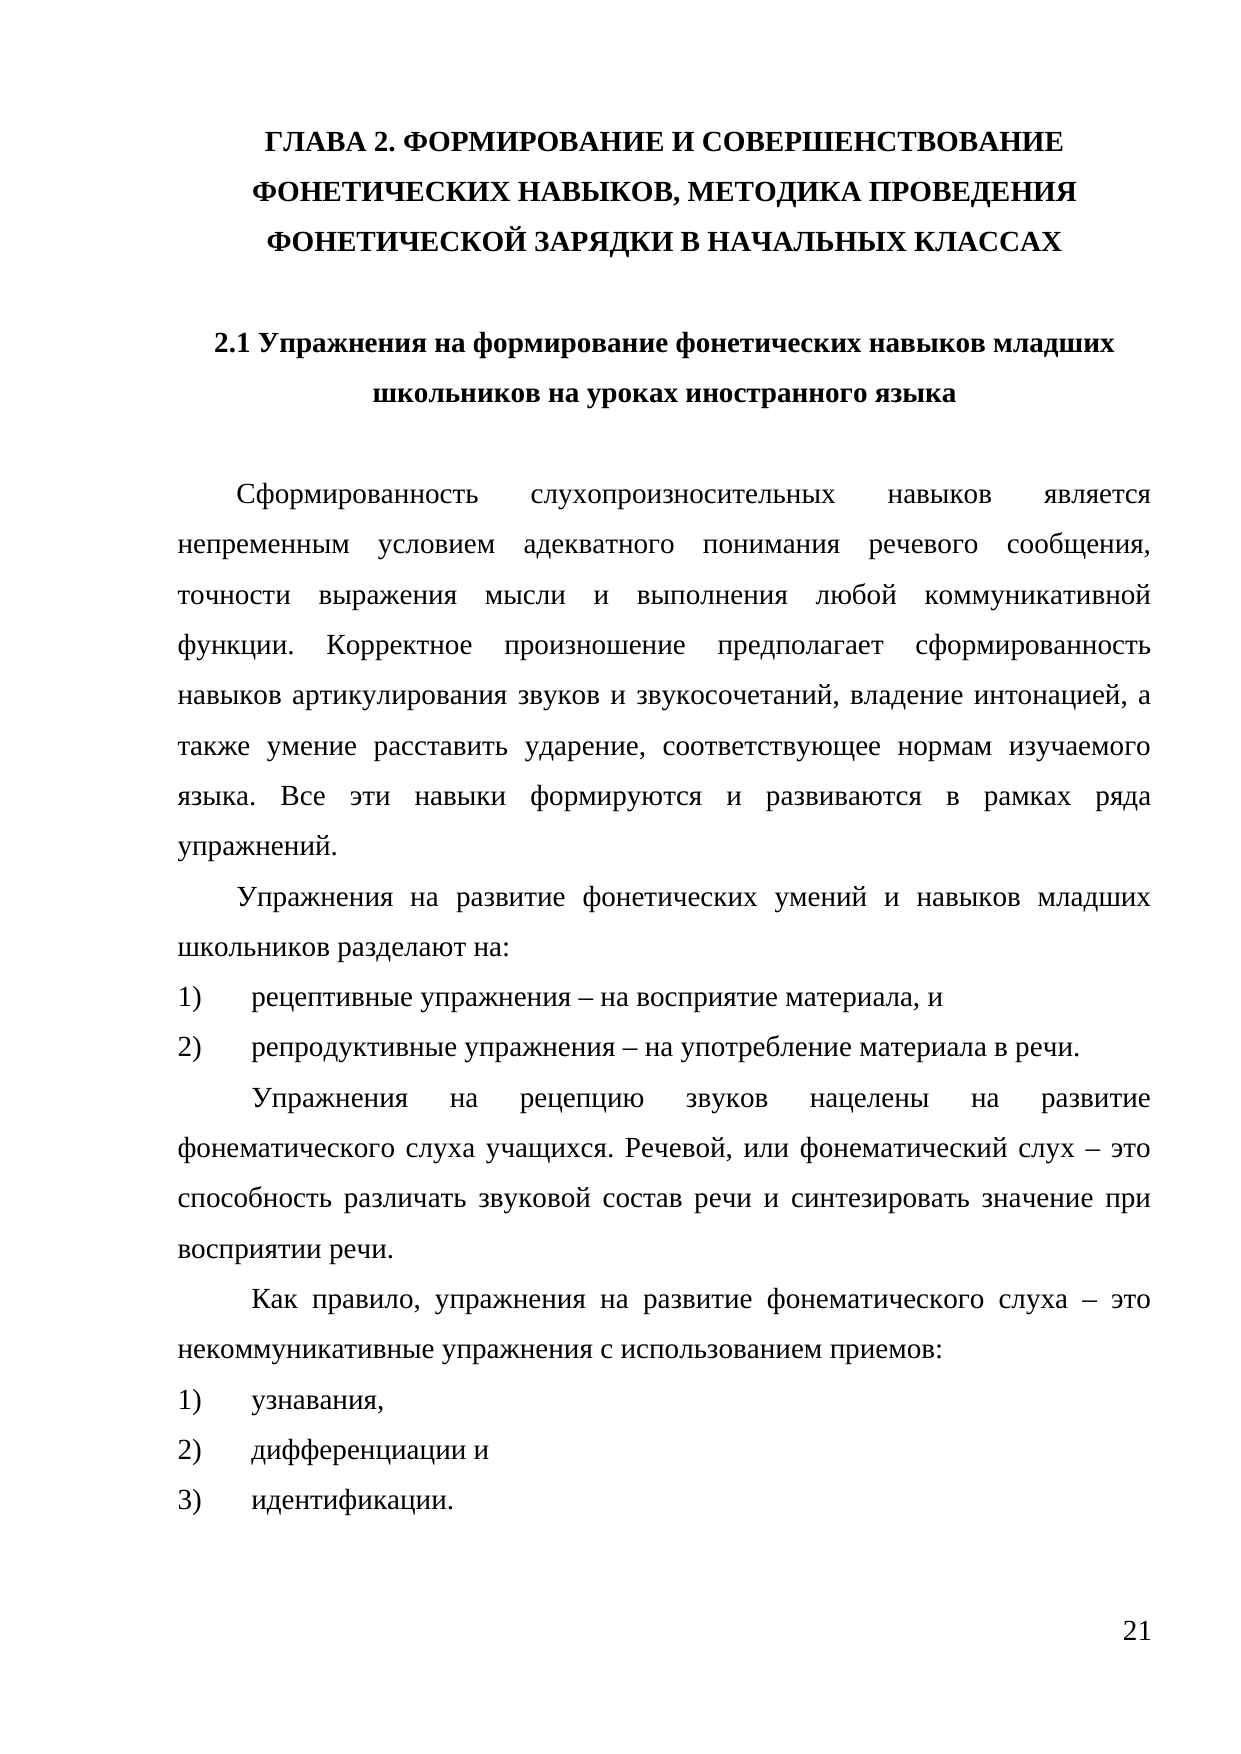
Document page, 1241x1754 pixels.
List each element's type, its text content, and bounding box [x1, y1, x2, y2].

text Как правило, упражнения на развитие фонематического слуха – это некоммуникативные упражнения с использованием приемов: [177, 1281, 1152, 1365]
subtitle ГЛАВА 2. ФОРМИРОВАНИЕ И СОВЕРШЕНСТВОВАНИЕ ФОНЕТИЧЕСКИХ НАВЫКОВ, МЕТОДИКА ПРОВЕДЕНИЯ ФОНЕТИЧЕСКОЙ ЗАРЯДКИ В НАЧАЛЬНЫХ КЛАССАХ [177, 124, 1152, 258]
list идентификации. [177, 1482, 1152, 1516]
list узнавания, [177, 1382, 1152, 1415]
text 2) репродуктивные упражнения – на употребление материала в речи. [177, 1029, 1152, 1063]
text Сформированность слухопроизносительных навыков является непременным условием адекватного понимания речевого сообщения, точности выражения мысли и выполнения любой коммуникативной функции. Корректное произношение предполагает сформированность навыков артикулирования звуков и звукосочетаний, владение интонацией, а также умение расставить ударение, соответствующее нормам изучаемого языка. Все эти навыки формируются и развиваются в рамках ряда упражнений. [177, 476, 1152, 862]
text Упражнения на рецепцию звуков нацелены на развитие фонематического слуха учащихся. Речевой, или фонематический слух – это способность различать звуковой состав речи и синтезировать значение при восприятии речи. [177, 1080, 1152, 1264]
subtitle 2.1 Упражнения на формирование фонетических навыков младших школьников на уроках иностранного языка [177, 325, 1152, 409]
text 1) рецептивные упражнения – на восприятие материала, и [177, 979, 1152, 1013]
list дифференциации и [177, 1432, 1152, 1466]
text Упражнения на развитие фонетических умений и навыков младших школьников разделают на: [177, 879, 1152, 962]
